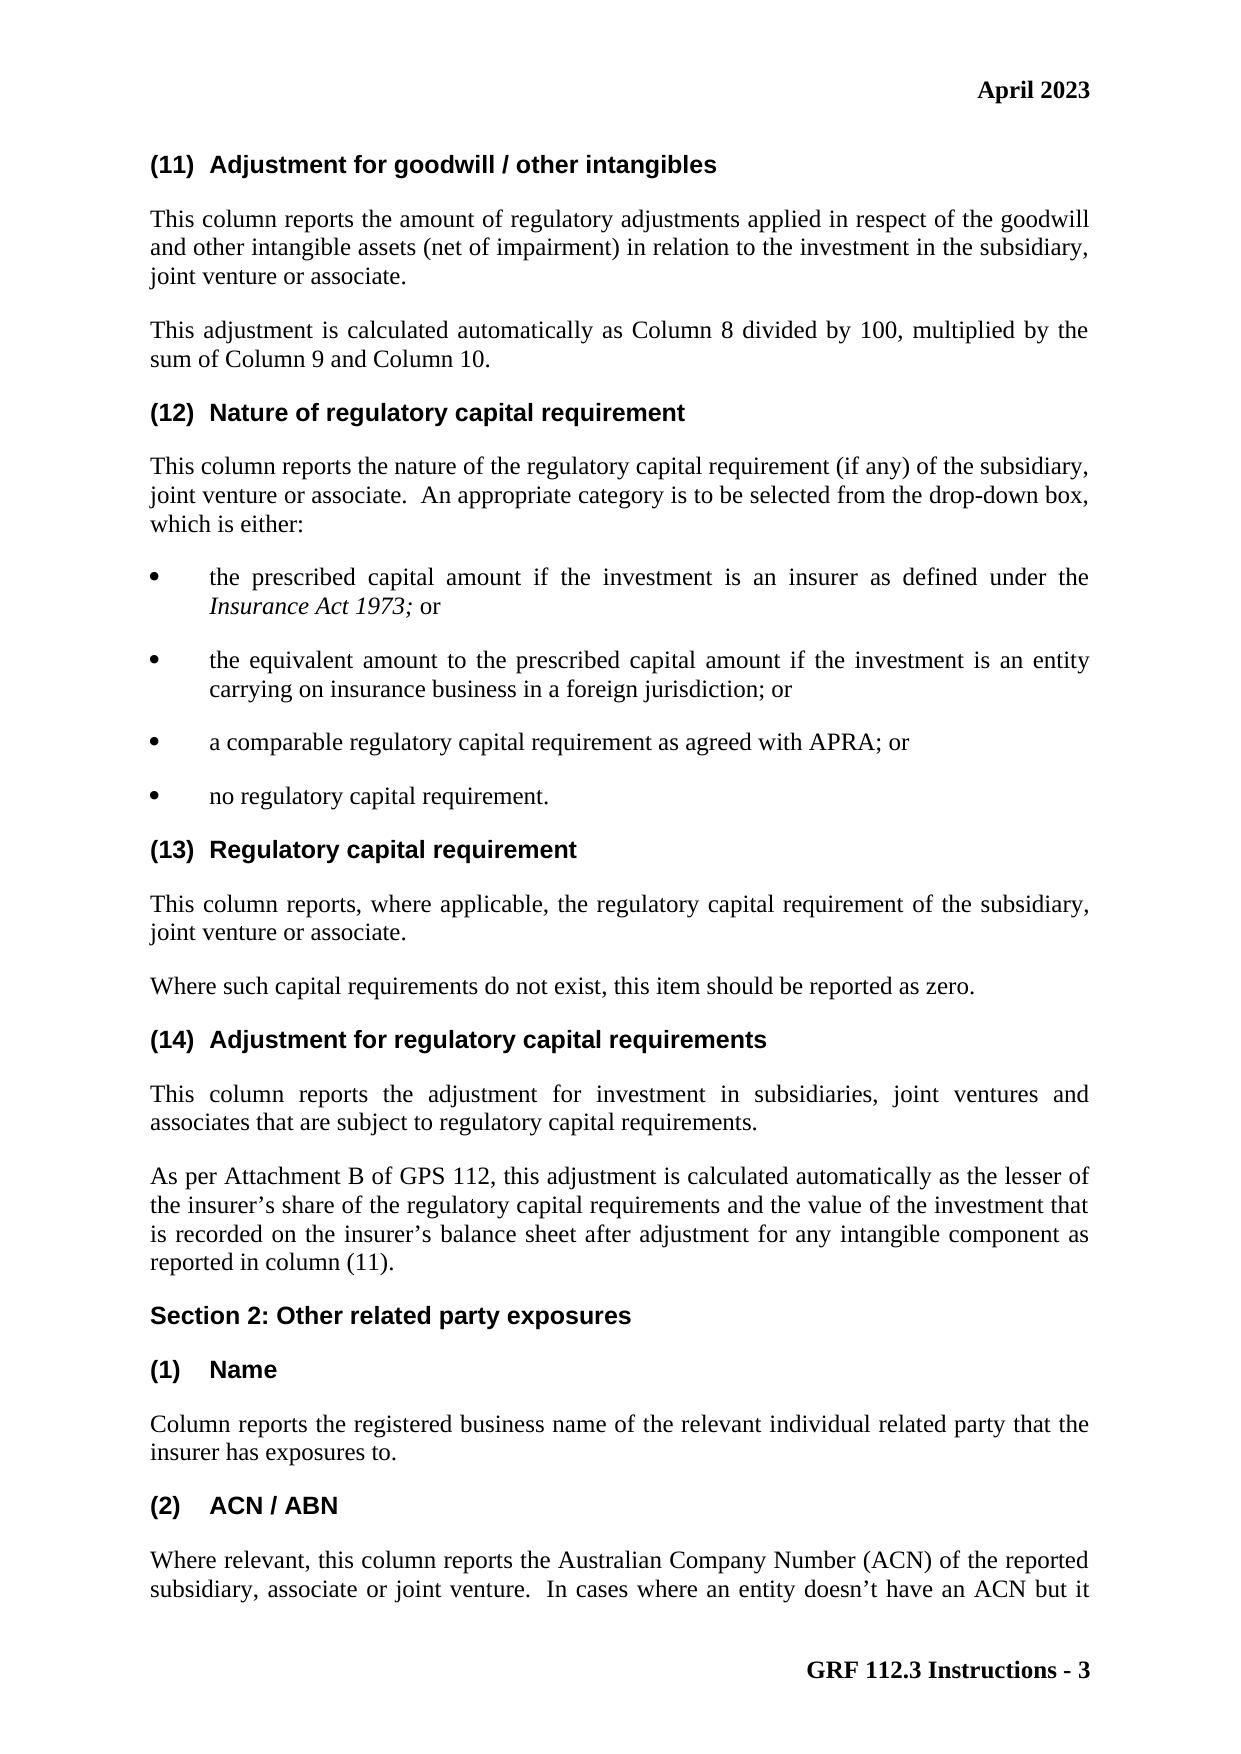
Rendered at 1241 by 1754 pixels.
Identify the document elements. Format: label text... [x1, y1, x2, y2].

text As per Attachment B of GPS 112, this adjustment is calculated automatically as the lesser of the insurer’s share of the regulatory capital requirements and the value of the investment that is recorded on the insurer’s balance sheet after adjustment for any intangible component as reported in column (11). [150, 1161, 1090, 1276]
subtitle Column reports the registered business name of the relevant individual related party that the insurer has exposures to. [150, 1409, 1090, 1466]
text Section 2: Other related party exposures [150, 1301, 1090, 1330]
text This adjustment is calculated automatically as Column 8 divided by 100, multiplied by the sum of Column 9 and Column 10. [150, 315, 1090, 372]
text This column reports the amount of regulatory adjustments applied in respect of the goodwill and other intangible assets (net of impairment) in relation to the investment in the subsidiary, joint venture or associate. [150, 204, 1090, 290]
subtitle Adjustment for regulatory capital requirements [150, 1025, 1090, 1054]
subtitle Nature of regulatory capital requirement [150, 397, 1090, 426]
list This column reports the adjustment for investment in subsidiaries, joint ventures and associates that are subject to regulatory capital requirements. [150, 1079, 1090, 1136]
subtitle Regulatory capital requirement [150, 835, 1090, 864]
list a comparable regulatory capital requirement as agreed with APRA; or [150, 727, 1090, 756]
subtitle ACN / ABN [150, 1491, 1090, 1520]
subtitle Adjustment for goodwill / other intangibles [150, 150, 1090, 179]
list no regulatory capital requirement. [150, 781, 1090, 810]
list the equivalent amount to the prescribed capital amount if the investment is an entity carrying on insurance business in a foreign jurisdiction; or [150, 645, 1090, 702]
text This column reports, where applicable, the regulatory capital requirement of the subsidiary, joint venture or associate. [150, 889, 1090, 946]
list the prescribed capital amount if the investment is an insurer as defined under the Insurance Act 1973; or [150, 562, 1090, 620]
text This column reports the nature of the regulatory capital requirement (if any) of the subsidiary, joint venture or associate. An appropriate category is to be selected from the drop-down box, which is either: [150, 451, 1090, 537]
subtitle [150, 1545, 1090, 1602]
subtitle Name [150, 1355, 1090, 1384]
text Where such capital requirements do not exist, this item should be reported as zero. [150, 971, 1090, 1000]
